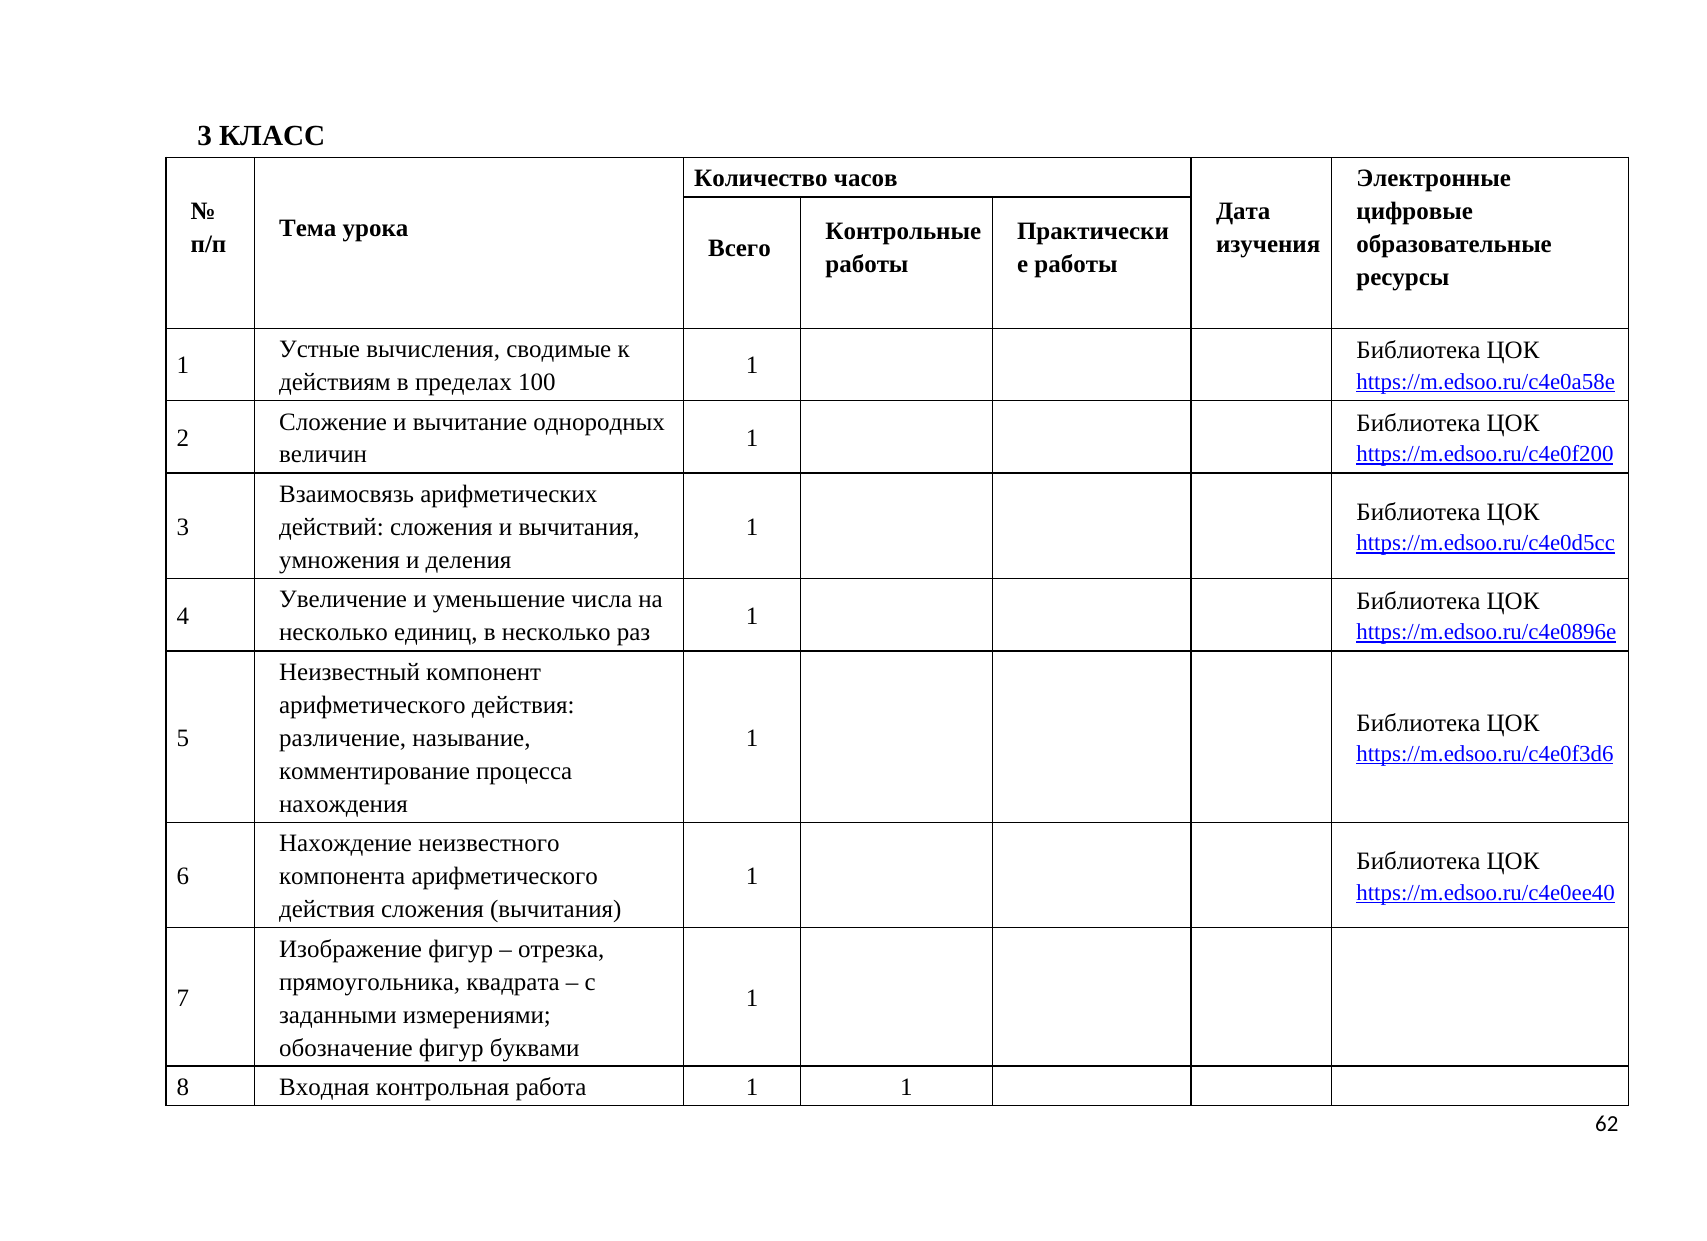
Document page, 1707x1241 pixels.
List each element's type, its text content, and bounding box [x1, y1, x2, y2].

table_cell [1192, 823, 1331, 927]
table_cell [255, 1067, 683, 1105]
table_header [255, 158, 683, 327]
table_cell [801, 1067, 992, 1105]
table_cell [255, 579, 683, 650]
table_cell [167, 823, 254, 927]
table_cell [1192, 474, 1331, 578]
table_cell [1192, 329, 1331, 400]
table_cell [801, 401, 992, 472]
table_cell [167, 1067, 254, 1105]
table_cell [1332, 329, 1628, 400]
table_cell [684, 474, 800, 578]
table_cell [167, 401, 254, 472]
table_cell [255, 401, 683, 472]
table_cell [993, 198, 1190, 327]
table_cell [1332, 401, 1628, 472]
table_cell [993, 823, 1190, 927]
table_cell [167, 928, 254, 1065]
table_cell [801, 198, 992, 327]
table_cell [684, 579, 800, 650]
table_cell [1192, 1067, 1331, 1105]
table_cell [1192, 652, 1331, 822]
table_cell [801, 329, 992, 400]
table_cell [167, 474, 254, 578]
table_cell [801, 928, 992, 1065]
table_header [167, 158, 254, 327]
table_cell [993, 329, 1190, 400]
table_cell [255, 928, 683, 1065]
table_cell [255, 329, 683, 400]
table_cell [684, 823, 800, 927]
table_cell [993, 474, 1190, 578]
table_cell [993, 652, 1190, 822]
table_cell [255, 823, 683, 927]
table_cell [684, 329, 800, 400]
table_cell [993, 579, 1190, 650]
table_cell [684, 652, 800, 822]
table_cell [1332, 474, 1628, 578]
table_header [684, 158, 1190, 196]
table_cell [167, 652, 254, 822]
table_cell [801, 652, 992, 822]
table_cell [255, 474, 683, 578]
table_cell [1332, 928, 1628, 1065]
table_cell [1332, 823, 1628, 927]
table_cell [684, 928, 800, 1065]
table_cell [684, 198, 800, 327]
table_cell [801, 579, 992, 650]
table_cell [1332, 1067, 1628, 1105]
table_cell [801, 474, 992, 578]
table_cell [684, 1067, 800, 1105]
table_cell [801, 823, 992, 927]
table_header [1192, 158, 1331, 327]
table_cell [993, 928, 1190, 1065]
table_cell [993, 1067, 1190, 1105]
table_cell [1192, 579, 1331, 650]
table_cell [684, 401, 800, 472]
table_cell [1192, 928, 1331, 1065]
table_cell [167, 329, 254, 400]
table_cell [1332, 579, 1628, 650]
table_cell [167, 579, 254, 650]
text 3 КЛАСС [190, 118, 1618, 152]
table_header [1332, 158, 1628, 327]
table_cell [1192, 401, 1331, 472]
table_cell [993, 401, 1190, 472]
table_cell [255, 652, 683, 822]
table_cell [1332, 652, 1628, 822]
